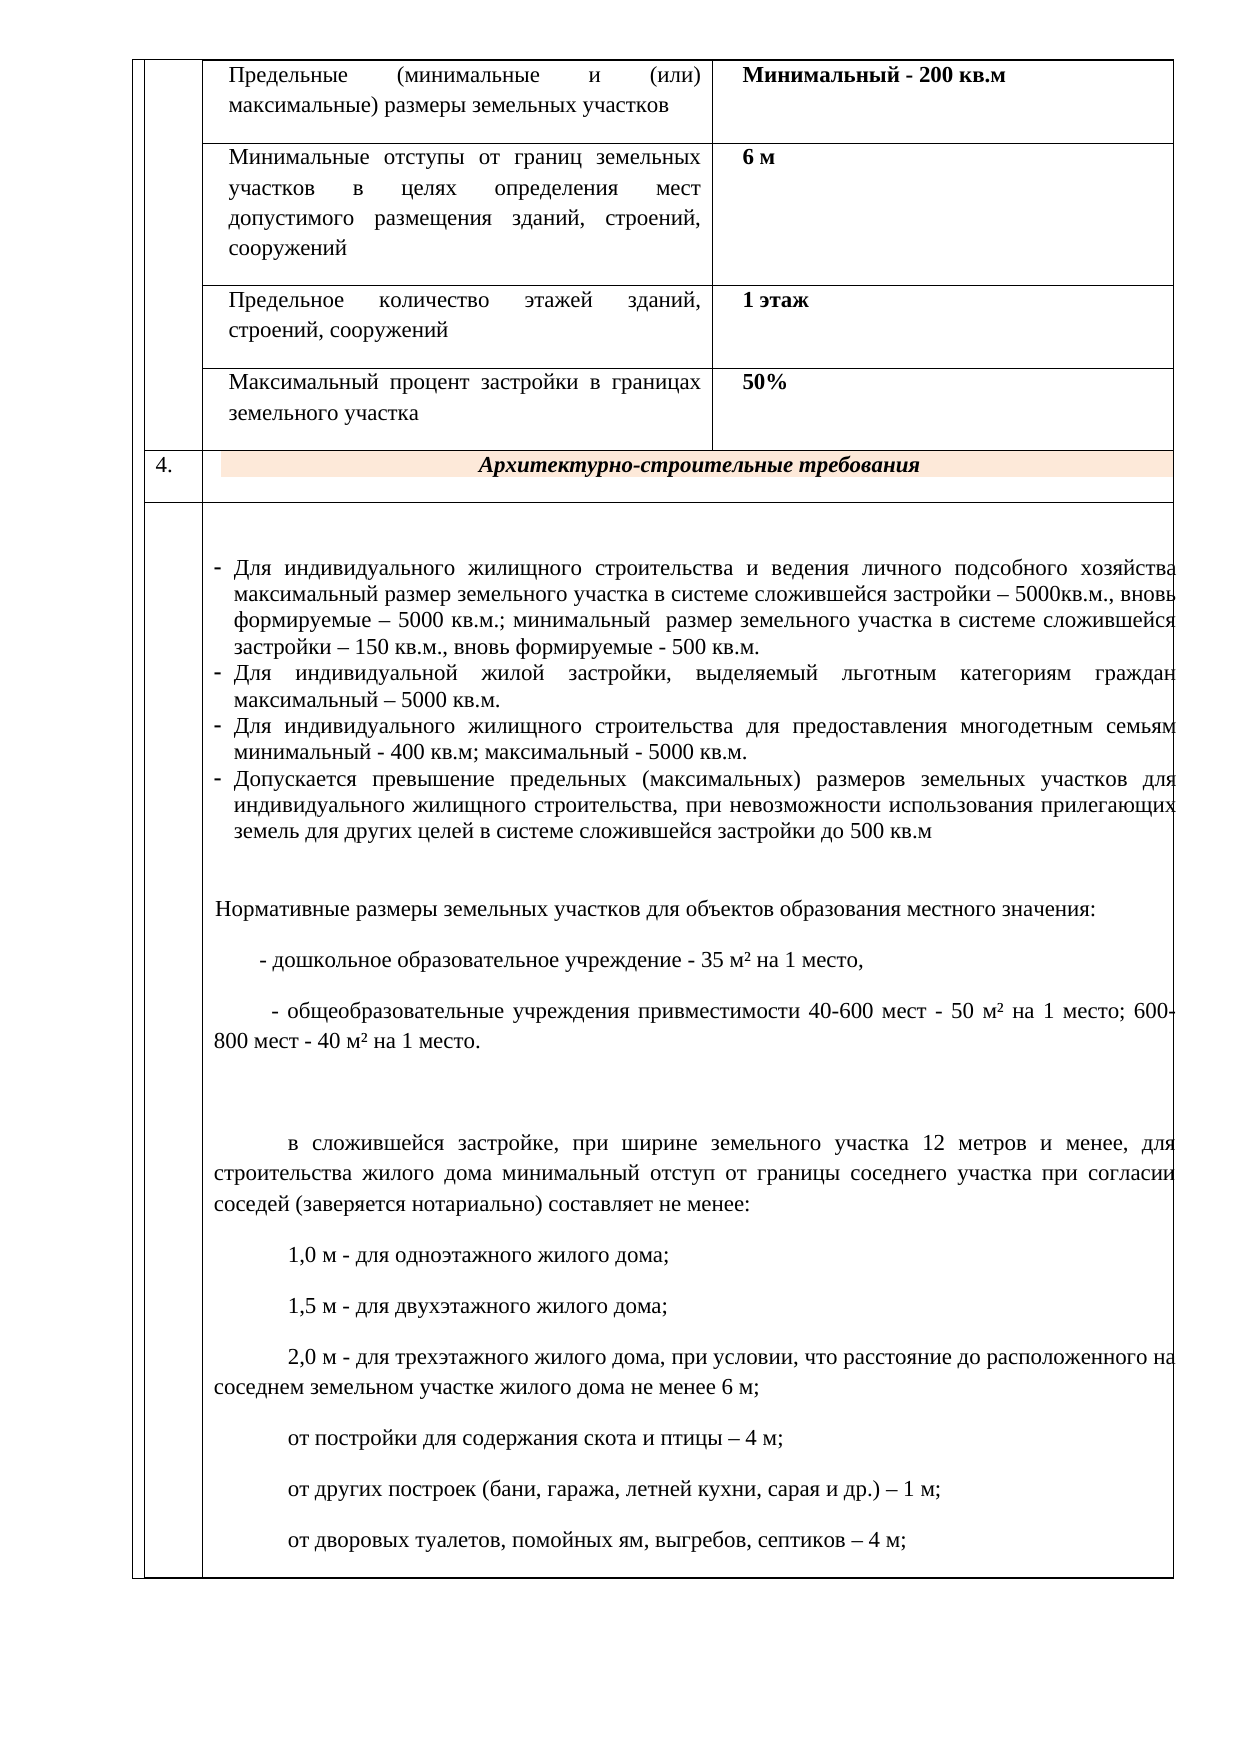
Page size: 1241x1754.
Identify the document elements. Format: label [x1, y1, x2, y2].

table_cell [203, 369, 712, 450]
table_cell [203, 144, 712, 285]
table_cell [713, 369, 1173, 450]
table_cell [145, 451, 202, 502]
table_cell [203, 286, 712, 368]
table_cell [203, 503, 1173, 1577]
table_cell [713, 61, 1173, 143]
table_cell [145, 503, 202, 1577]
table_cell [133, 60, 144, 1578]
table_cell [203, 451, 1173, 502]
table_cell [713, 144, 1173, 285]
table_cell [713, 286, 1173, 368]
table_cell [203, 61, 712, 143]
table_cell [145, 60, 202, 450]
